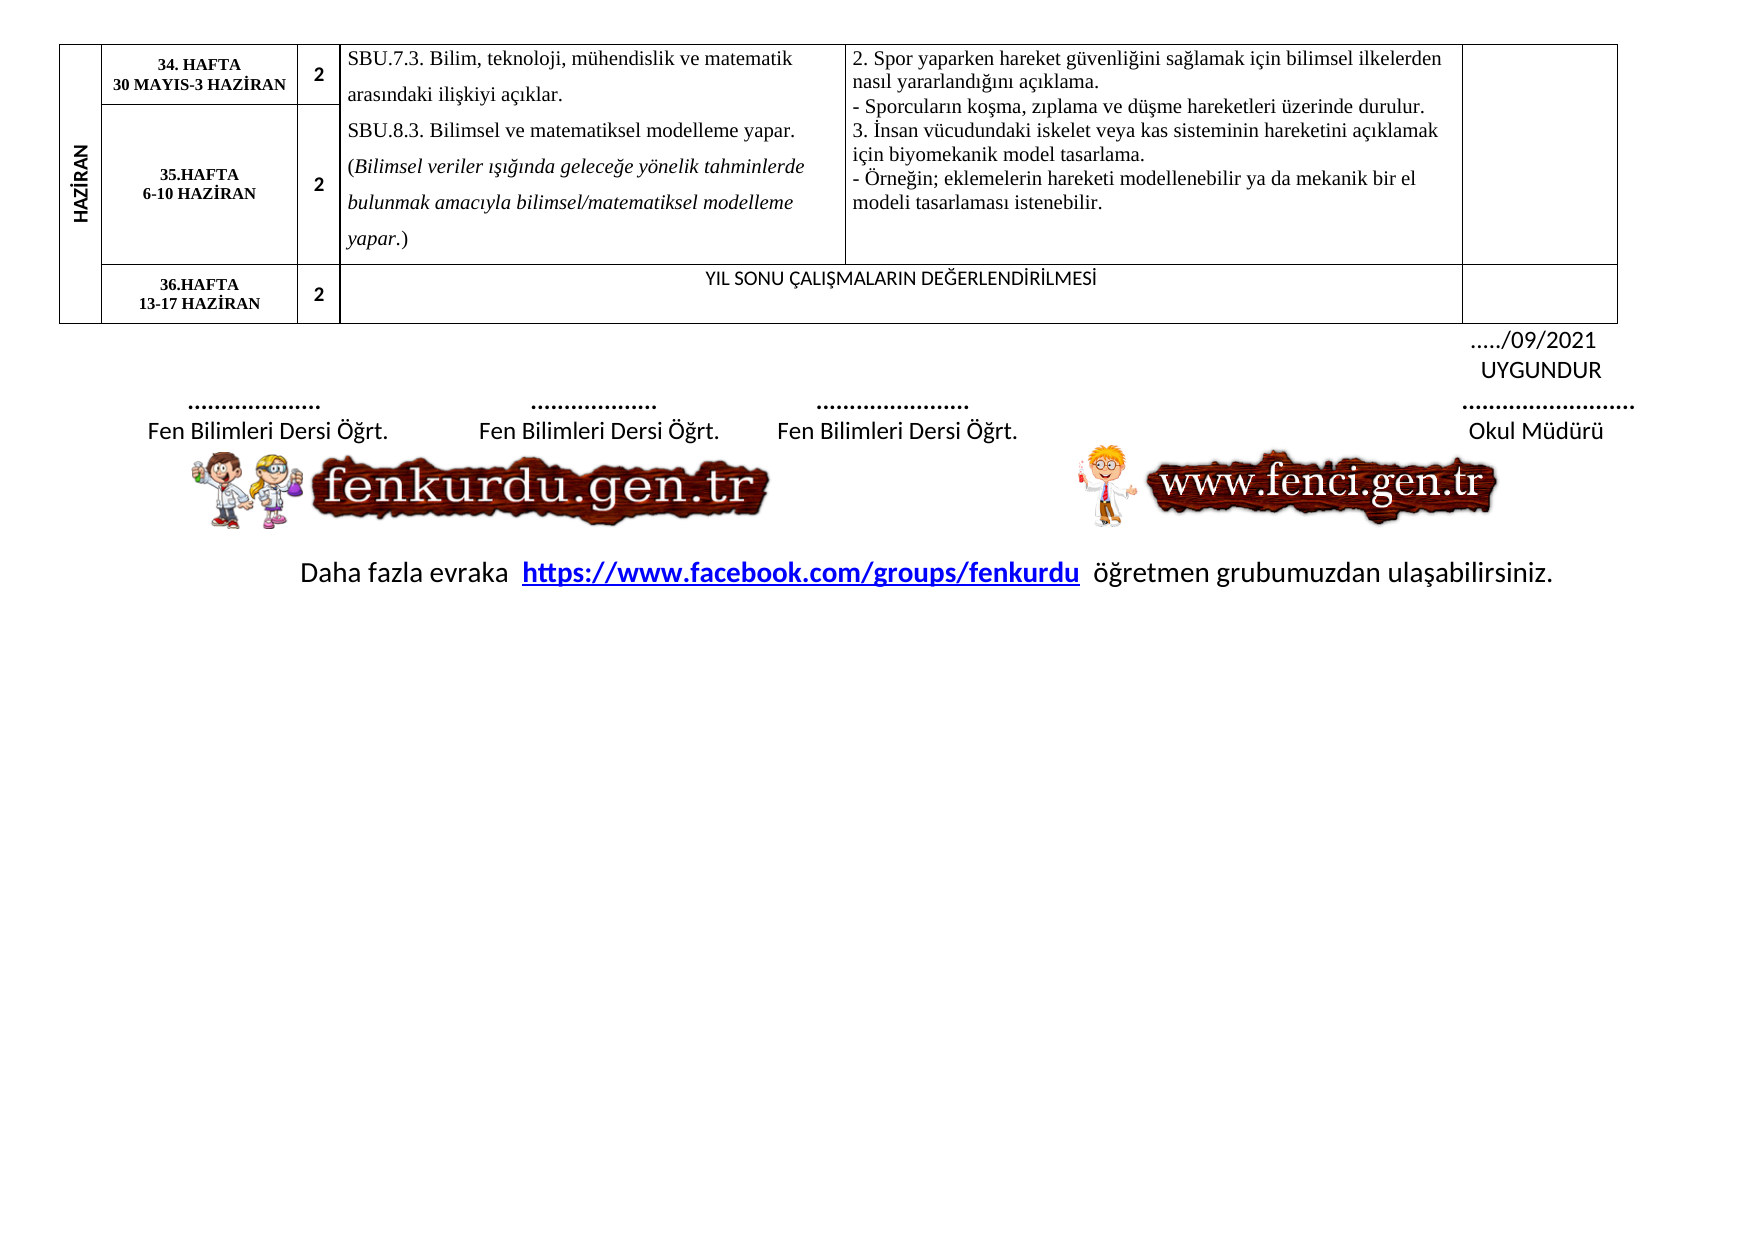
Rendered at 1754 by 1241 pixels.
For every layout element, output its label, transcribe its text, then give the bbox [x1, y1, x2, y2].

table_cell YIL SONU ÇALIŞMALARIN DEĞERLENDİRİLMESİ [341, 265, 1462, 323]
table_cell 2 [298, 265, 339, 323]
table_cell 36.HAFTA 13-17 HAZİRAN [102, 265, 297, 323]
table_cell 34. HAFTA 30 MAYIS-3 HAZİRAN [102, 45, 297, 103]
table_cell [341, 45, 845, 264]
table_cell HAZİRAN [60, 45, 101, 323]
text UYGUNDUR [148, 354, 1706, 385]
table_cell 2 [298, 45, 339, 103]
picture [1072, 445, 1501, 529]
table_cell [846, 45, 1462, 264]
table_cell 2 [298, 105, 339, 264]
text Daha fazla evraka https://www.facebook.com/groups/fenkurdu öğretmen grubumuzdan ulaşabilirsiniz. [148, 554, 1706, 590]
table_cell [1463, 265, 1617, 323]
table_cell 35.HAFTA 6-10 HAZİRAN [102, 105, 297, 264]
text .................... ................... ....................... .......................... Fen Bilimleri Dersi Öğrt. Fen Bilimleri Dersi Öğrt. Fen Bilimleri Dersi Öğrt. Okul Müdürü [148, 385, 1706, 446]
text ...../09/2021 [148, 324, 1706, 354]
picture [186, 452, 773, 529]
